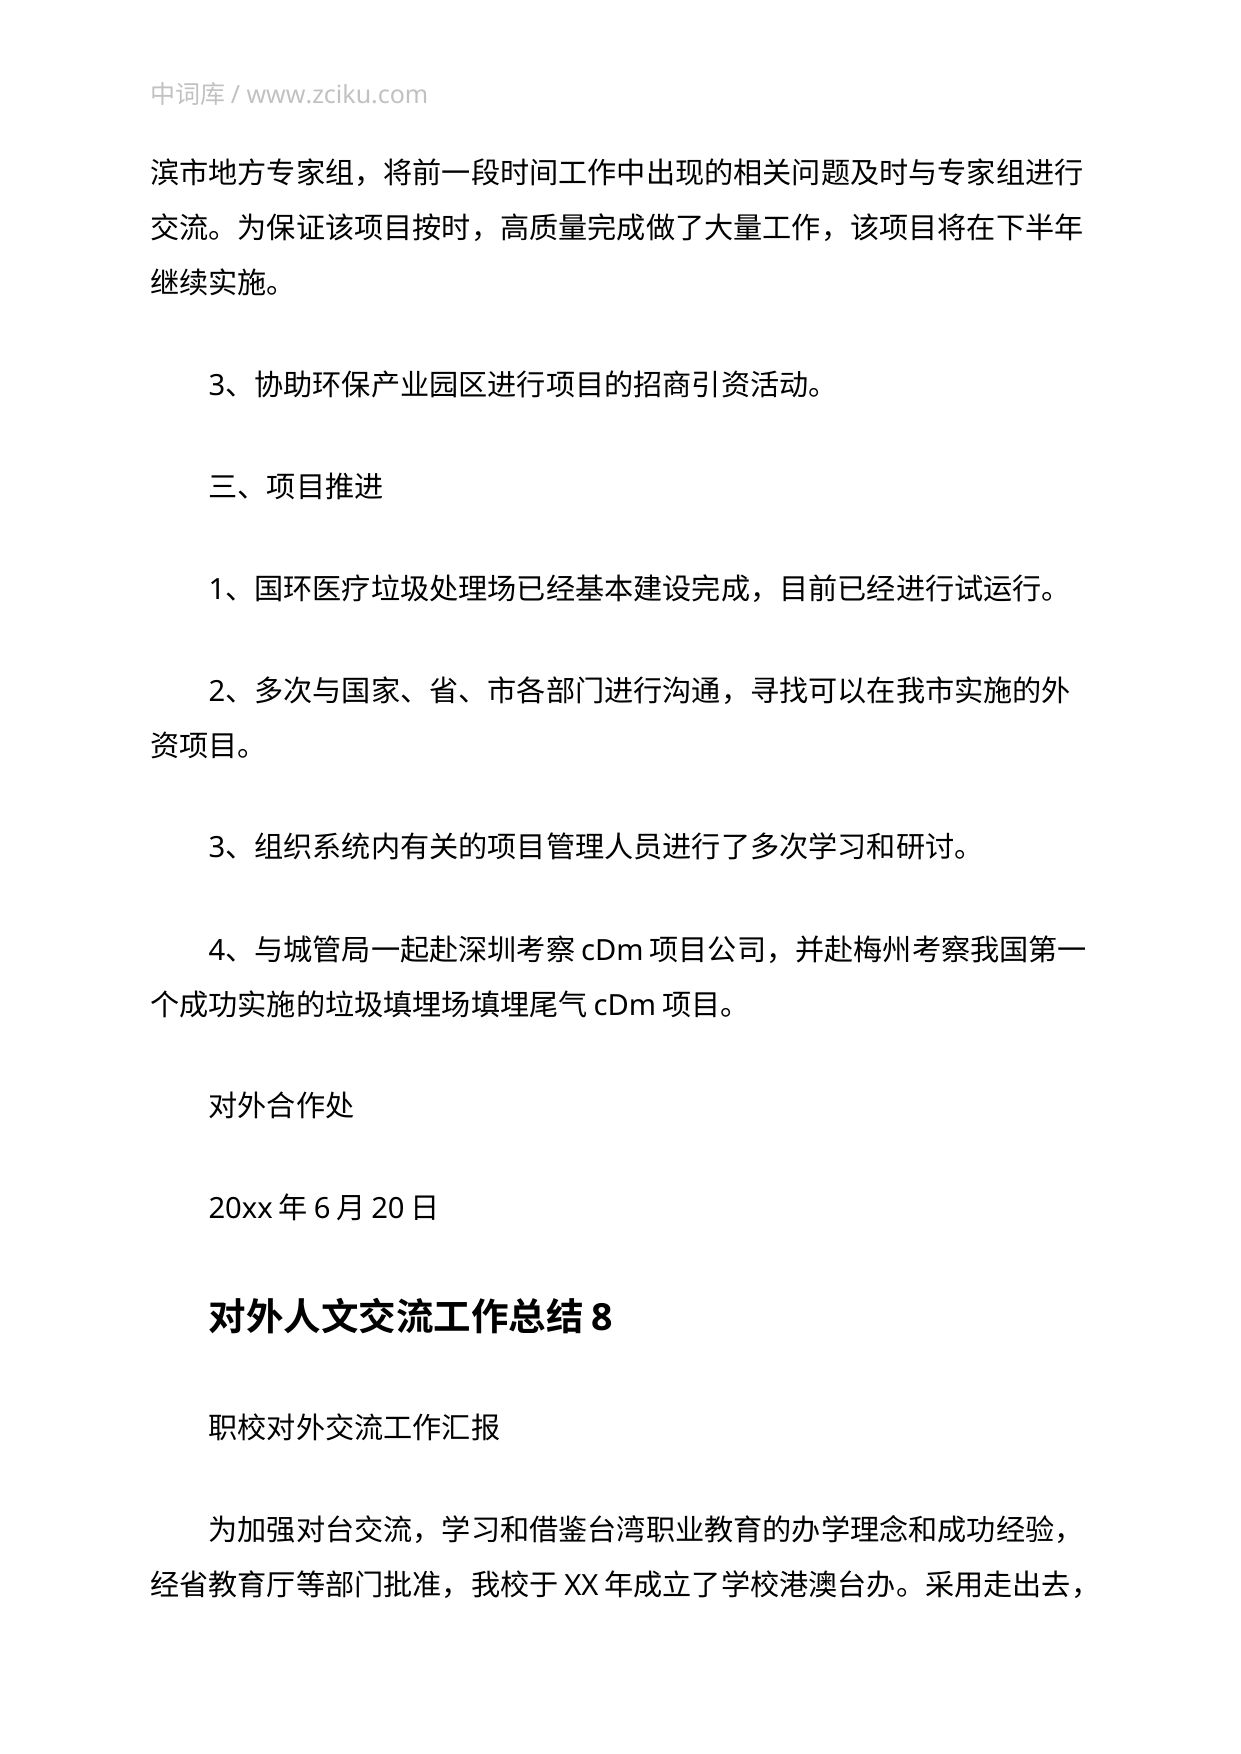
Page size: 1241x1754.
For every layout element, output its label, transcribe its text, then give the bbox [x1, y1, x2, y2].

text 3、组织系统内有关的项目管理人员进行了多次学习和研讨。 [150, 824, 1090, 866]
text 20xx年6月20日 [150, 1185, 1090, 1227]
text 2、多次与国家、省、市各部门进行沟通，寻找可以在我市实施的外资项目。 [150, 667, 1090, 764]
text 1、国环医疗垃圾处理场已经基本建设完成，目前已经进行试运行。 [150, 565, 1090, 608]
text 对外合作处 [150, 1083, 1090, 1125]
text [150, 1506, 1090, 1603]
text 职校对外交流工作汇报 [150, 1404, 1090, 1447]
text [150, 150, 1090, 302]
text 对外人文交流工作总结8 [150, 1287, 1090, 1341]
text 3、协助环保产业园区进行项目的招商引资活动。 [150, 362, 1090, 404]
text 三、项目推进 [150, 463, 1090, 506]
text 4、与城管局一起赴深圳考察cDm项目公司，并赴梅州考察我国第一个成功实施的垃圾填埋场填埋尾气cDm项目。 [150, 926, 1090, 1023]
